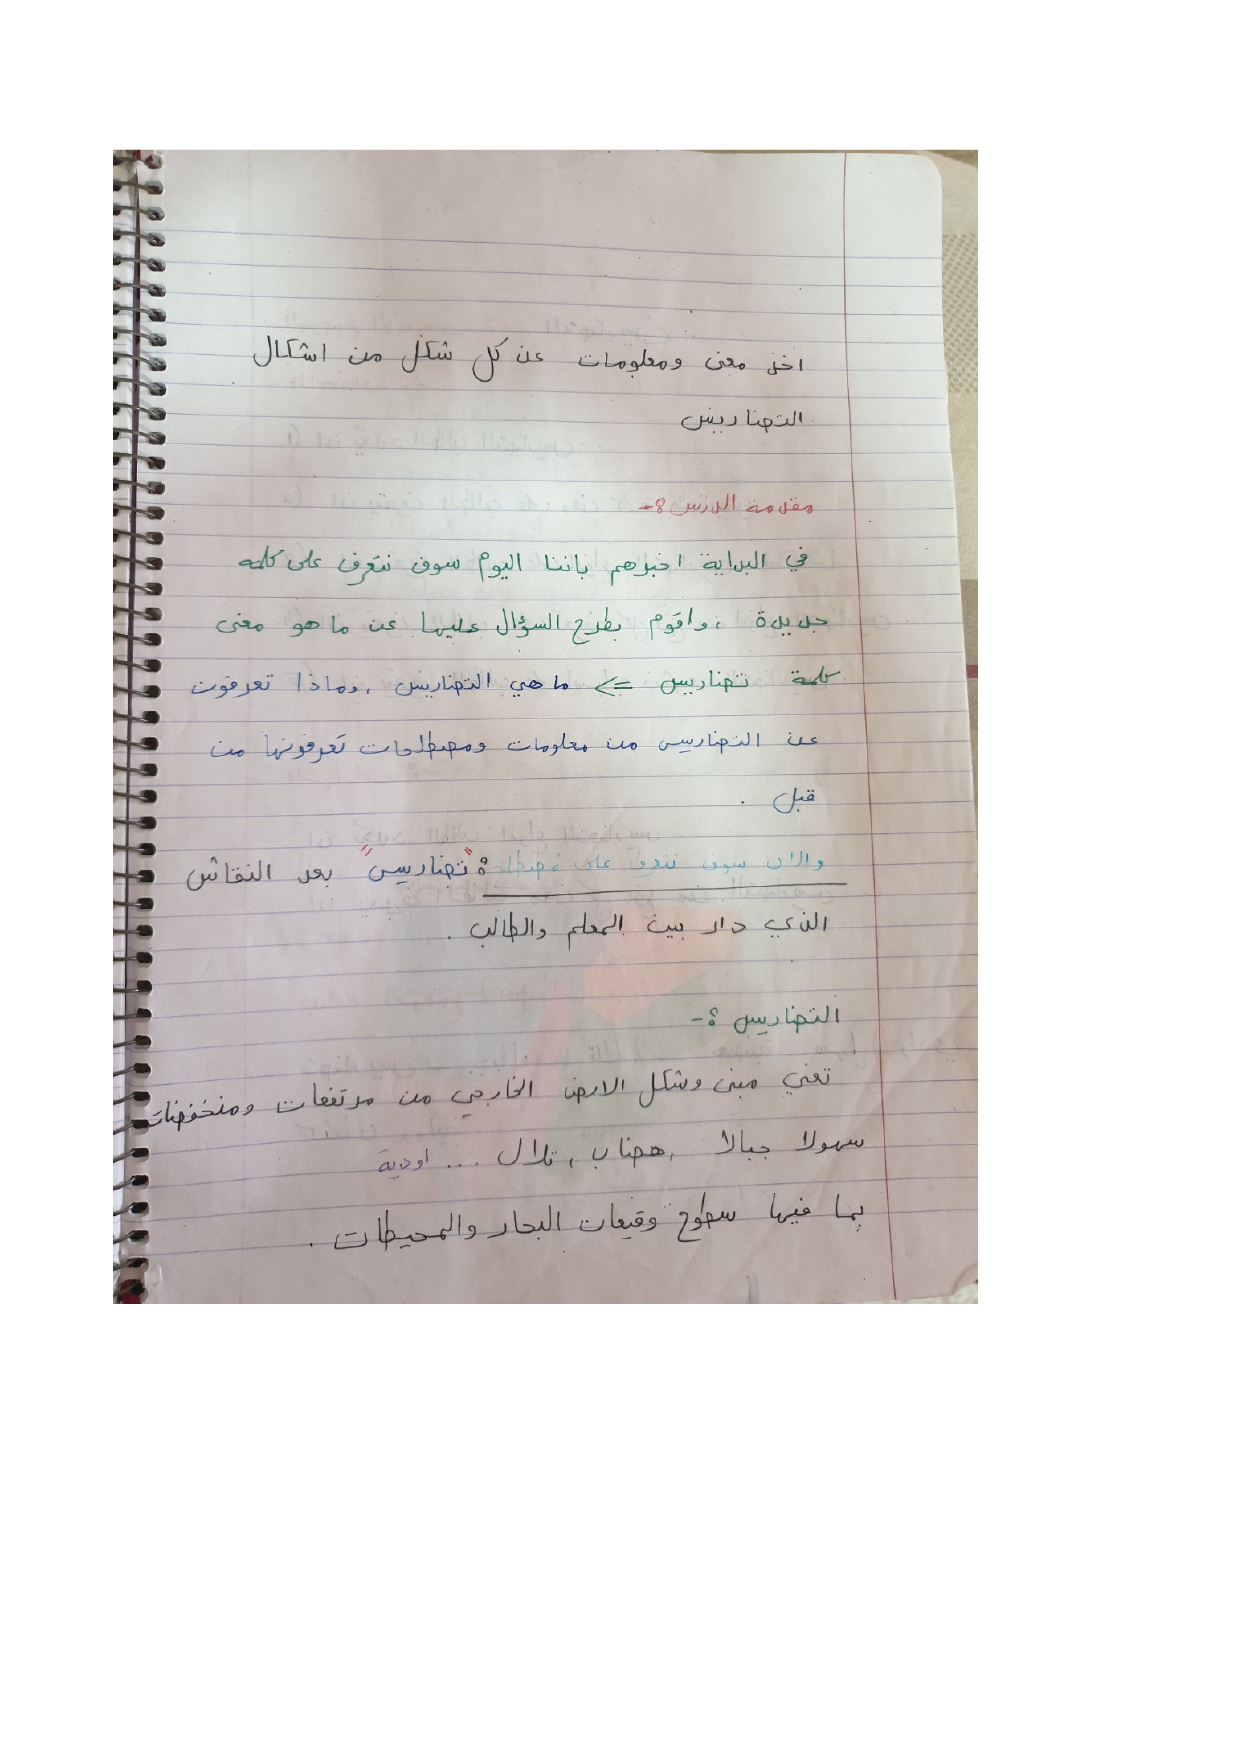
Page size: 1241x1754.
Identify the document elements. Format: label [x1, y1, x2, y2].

picture [113, 151, 978, 1303]
